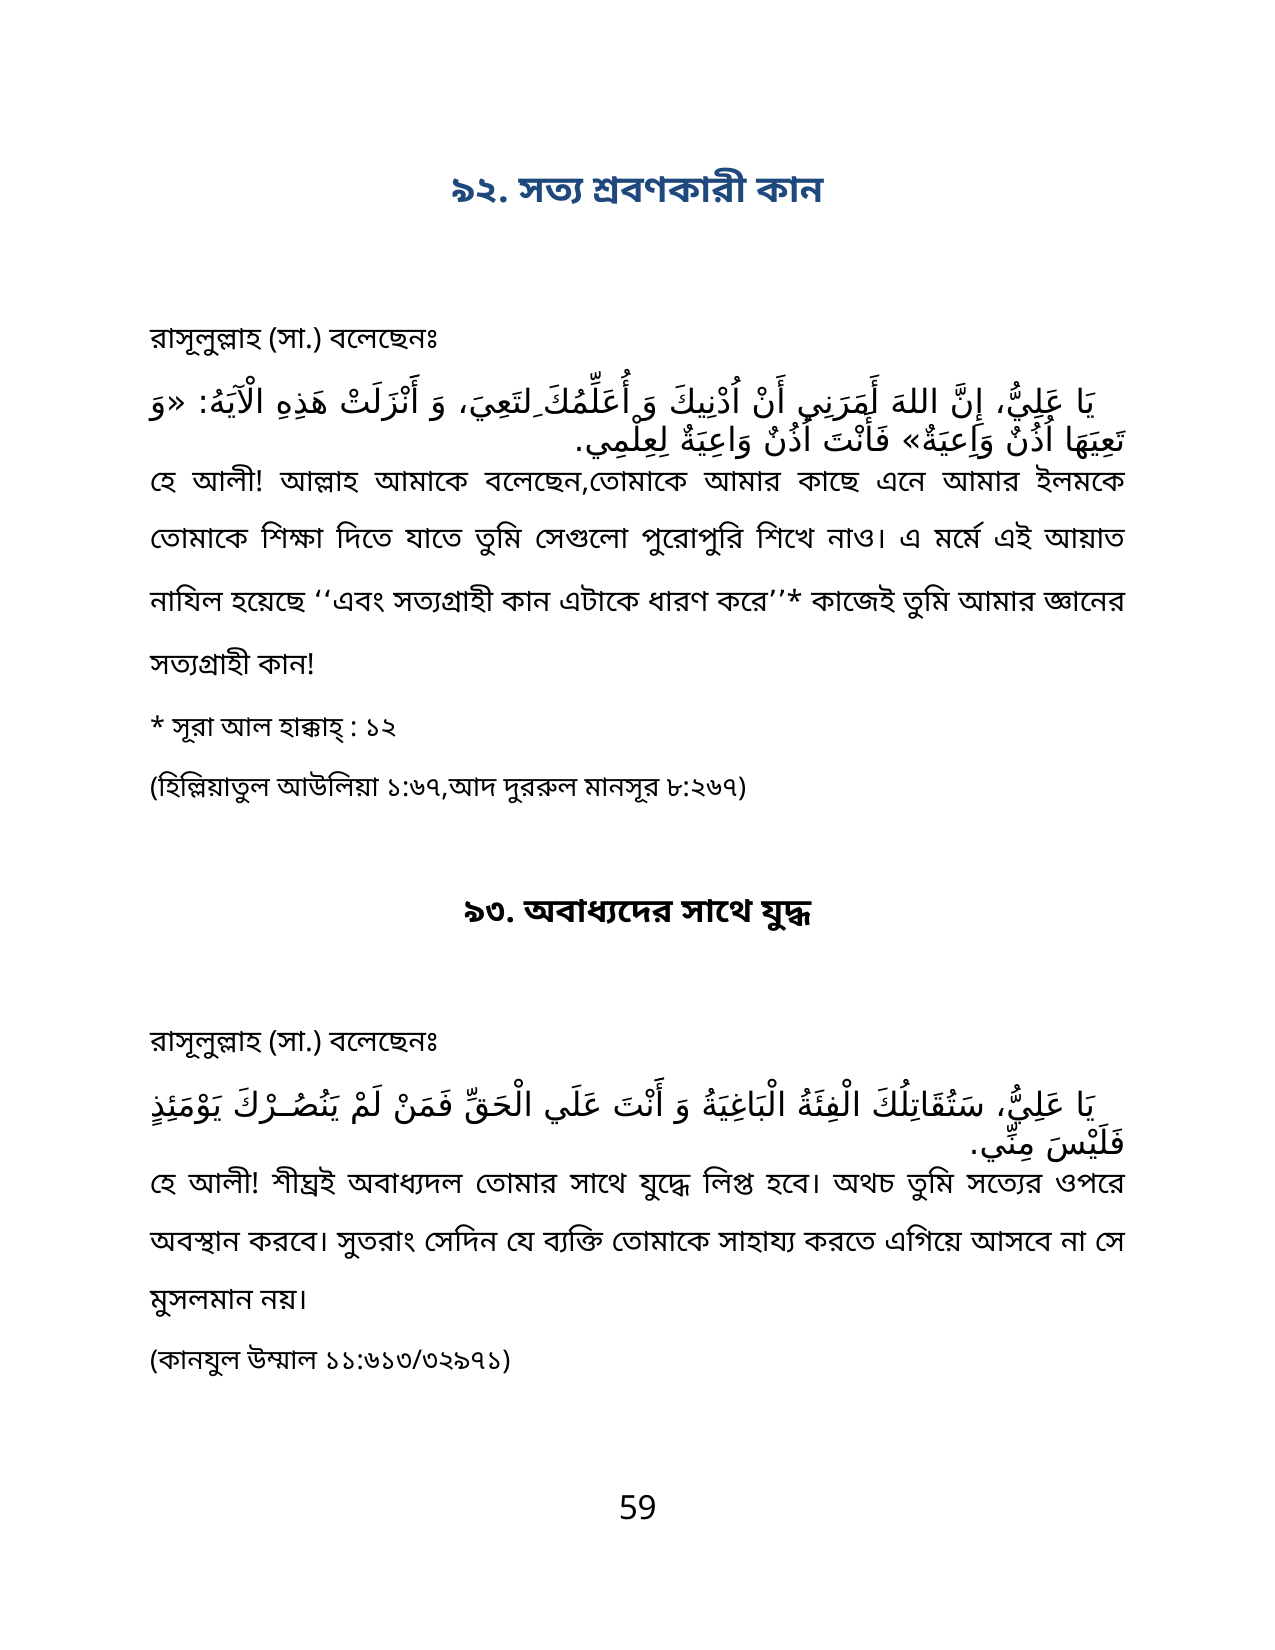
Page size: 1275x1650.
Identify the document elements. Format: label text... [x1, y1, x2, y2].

text يَا عَلِيُّ، سَتُقَاتِلُكَ الْفِئَةُ الْبَاغِيَةُ وَ أََنْتَ عَلَي الْحَقِّ فَمَنْ لَمْ يَنُصُرْكَ يَوْمَئِذٍ فَلَيْسَ مِنِّي. [150, 1085, 1125, 1163]
text হে আলী! আল্লাহ আমাকে বলেছেন,তোমাকে আমার কাছে এনে আমার ইলমকে তোমাকে শিক্ষা দিতে যাতে তুমি সেগুলো পুরোপুরি শিখে নাও। এ মর্মে এই আয়াত নাযিল হয়েছে ‘‘এবং সত্যগ্রাহী কান এটাকে ধারণ করে’’* কাজেই তুমি আমার জ্ঞানের সত্যগ্রাহী কান! [150, 460, 1125, 686]
text ৯৩. অবাধ্যদের সাথে যুদ্ধ [150, 887, 1125, 936]
text রাসূলুল্লাহ (সা.) বলেছেনঃ [150, 1021, 1125, 1063]
text (কানযুল উম্মাল ১১:৬১৩/৩২৯৭১) [150, 1341, 1125, 1381]
text * সূরা আল হাক্কাহ্ : ১২ [150, 708, 1125, 748]
text রাসূলুল্লাহ (সা.) বলেছেনঃ [150, 318, 1125, 361]
text يَا عَلِيُّ، إِنَّ اللهَ أَمَرَنِي أَنْ اُدْنِيكَ وَ أُعَلِّمُكَ ِلتَعِيَ، وَ أََنْزَلَتْ هَذِهِ الْآيَهُ: «وَ تَعِيَهَا اُذُنٌ وَاِعيَةٌ» فَأََنْتَ اُذُنٌ وَاعِيَةٌ لِعِلْمِي. [150, 382, 1125, 460]
text (হিল্লিয়াতুল আউলিয়া ১:৬৭,আদ দুররুল মানসূর ৮:২৬৭) [150, 768, 1125, 808]
subtitle ৯২. সত্য শ্রবণকারী কান [150, 162, 1125, 218]
text হে আলী! শীঘ্রই অবাধ্যদল তোমার সাথে যুদ্ধে লিপ্ত হবে। অথচ তুমি সত্যের ওপরে অবস্থান করবে। সুতরাং সেদিন যে ব্যক্তি তোমাকে সাহায্য করতে এগিয়ে আসবে না সে মুসলমান নয়। [150, 1163, 1125, 1322]
